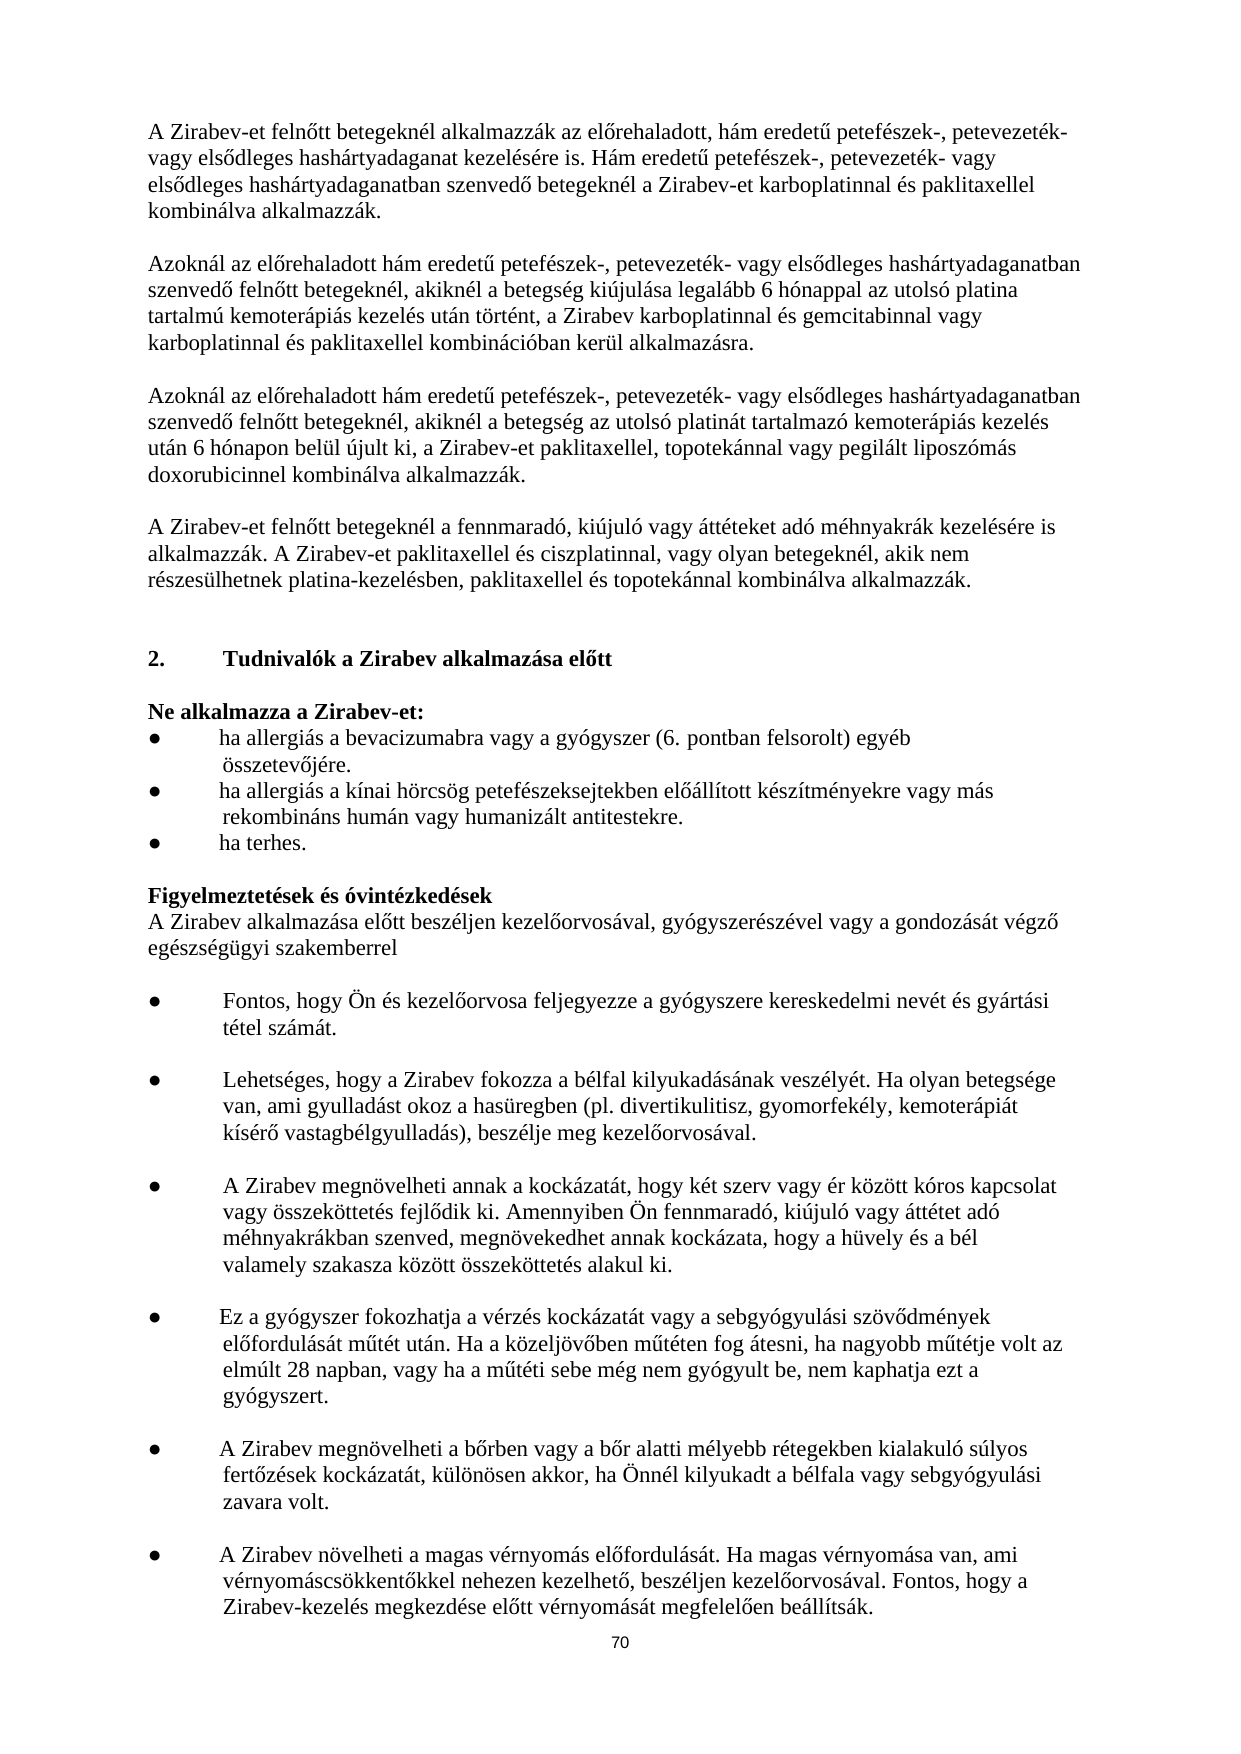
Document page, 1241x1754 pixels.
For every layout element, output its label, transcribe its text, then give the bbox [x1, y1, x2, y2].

text A Zirabev-et felnőtt betegeknél alkalmazzák az előrehaladott, hám eredetű petefészek-, petevezeték- vagy elsődleges hashártyadaganat kezelésére is. Hám eredetű petefészek-, petevezeték- vagy elsődleges hashártyadaganatban szenvedő betegeknél a Zirabev-et karboplatinnal és paklitaxellel kombinálva alkalmazzák. [148, 118, 1093, 223]
text A Zirabev alkalmazása előtt beszéljen kezelőorvosával, gyógyszerészével vagy a gondozását végző egészségügyi szakemberrel [148, 908, 1093, 961]
list A Zirabev megnövelheti a bőrben vagy a bőr alatti mélyebb rétegekben kialakuló súlyos fertőzések kockázatát, különösen akkor, ha Önnél kilyukadt a bélfala vagy sebgyógyulási zavara volt. [148, 1435, 1080, 1514]
text Ne alkalmazza a Zirabev-et: [148, 698, 1076, 724]
list Fontos, hogy Ön és kezelőorvosa feljegyezze a gyógyszere kereskedelmi nevét és gyártási tétel számát. [148, 987, 1062, 1040]
list A Zirabev növelheti a magas vérnyomás előfordulását. Ha magas vérnyomása van, ami vérnyomáscsökkentőkkel nehezen kezelhető, beszéljen kezelőorvosával. Fontos, hogy a Zirabev-kezelés megkezdése előtt vérnyomását megfelelően beállítsák. [148, 1541, 1054, 1620]
text A Zirabev-et felnőtt betegeknél a fennmaradó, kiújuló vagy áttéteket adó méhnyakrák kezelésére is alkalmazzák. A Zirabev-et paklitaxellel és ciszplatinnal, vagy olyan betegeknél, akik nem részesülhetnek platina-kezelésben, paklitaxellel és topotekánnal kombinálva alkalmazzák. [147, 513, 1071, 592]
list A Zirabev megnövelheti annak a kockázatát, hogy két szerv vagy ér között kóros kapcsolat vagy összeköttetés fejlődik ki. Amennyiben Ön fennmaradó, kiújuló vagy áttétet adó méhnyakrákban szenved, megnövekedhet annak kockázata, hogy a hüvely és a bél valamely szakasza között összeköttetés alakul ki. [148, 1172, 1062, 1277]
list ha allergiás a kínai hörcsög petefészeksejtekben előállított készítményekre vagy más rekombináns humán vagy humanizált antitestekre. [148, 777, 1029, 830]
list ha terhes. [148, 830, 1093, 856]
text Azoknál az előrehaladott hám eredetű petefészek-, petevezeték- vagy elsődleges hashártyadaganatban szenvedő felnőtt betegeknél, akiknél a betegség kiújulása legalább 6 hónappal az utolsó platina tartalmú kemoterápiás kezelés után történt, a Zirabev karboplatinnal és gemcitabinnal vagy karboplatinnal és paklitaxellel kombinációban kerül alkalmazásra. [148, 250, 1093, 355]
list ha allergiás a bevacizumabra vagy a gyógyszer (6. pontban felsorolt) egyéb összetevőjére. [148, 724, 1015, 777]
text 2. Tudnivalók a Zirabev alkalmazása előtt [148, 645, 1076, 672]
list Ez a gyógyszer fokozhatja a vérzés kockázatát vagy a sebgyógyulási szövődmények előfordulását műtét után. Ha a közeljövőben műtéten fog átesni, ha nagyobb műtétje volt az elmúlt 28 napban, vagy ha a műtéti sebe még nem gyógyult be, nem kaphatja ezt a gyógyszert. [148, 1303, 1078, 1409]
list Lehetséges, hogy a Zirabev fokozza a bélfal kilyukadásának veszélyét. Ha olyan betegsége van, ami gyulladást okoz a hasüregben (pl. divertikulitisz, gyomorfekély, kemoterápiát kísérő vastagbélgyulladás), beszélje meg kezelőorvosával. [148, 1066, 1071, 1145]
text Figyelmeztetések és óvintézkedések [148, 882, 1076, 908]
text Azoknál az előrehaladott hám eredetű petefészek-, petevezeték- vagy elsődleges hashártyadaganatban szenvedő felnőtt betegeknél, akiknél a betegség az utolsó platinát tartalmazó kemoterápiás kezelés után 6 hónapon belül újult ki, a Zirabev-et paklitaxellel, topotekánnal vagy pegilált liposzómás doxorubicinnel kombinálva alkalmazzák. [148, 382, 1093, 487]
